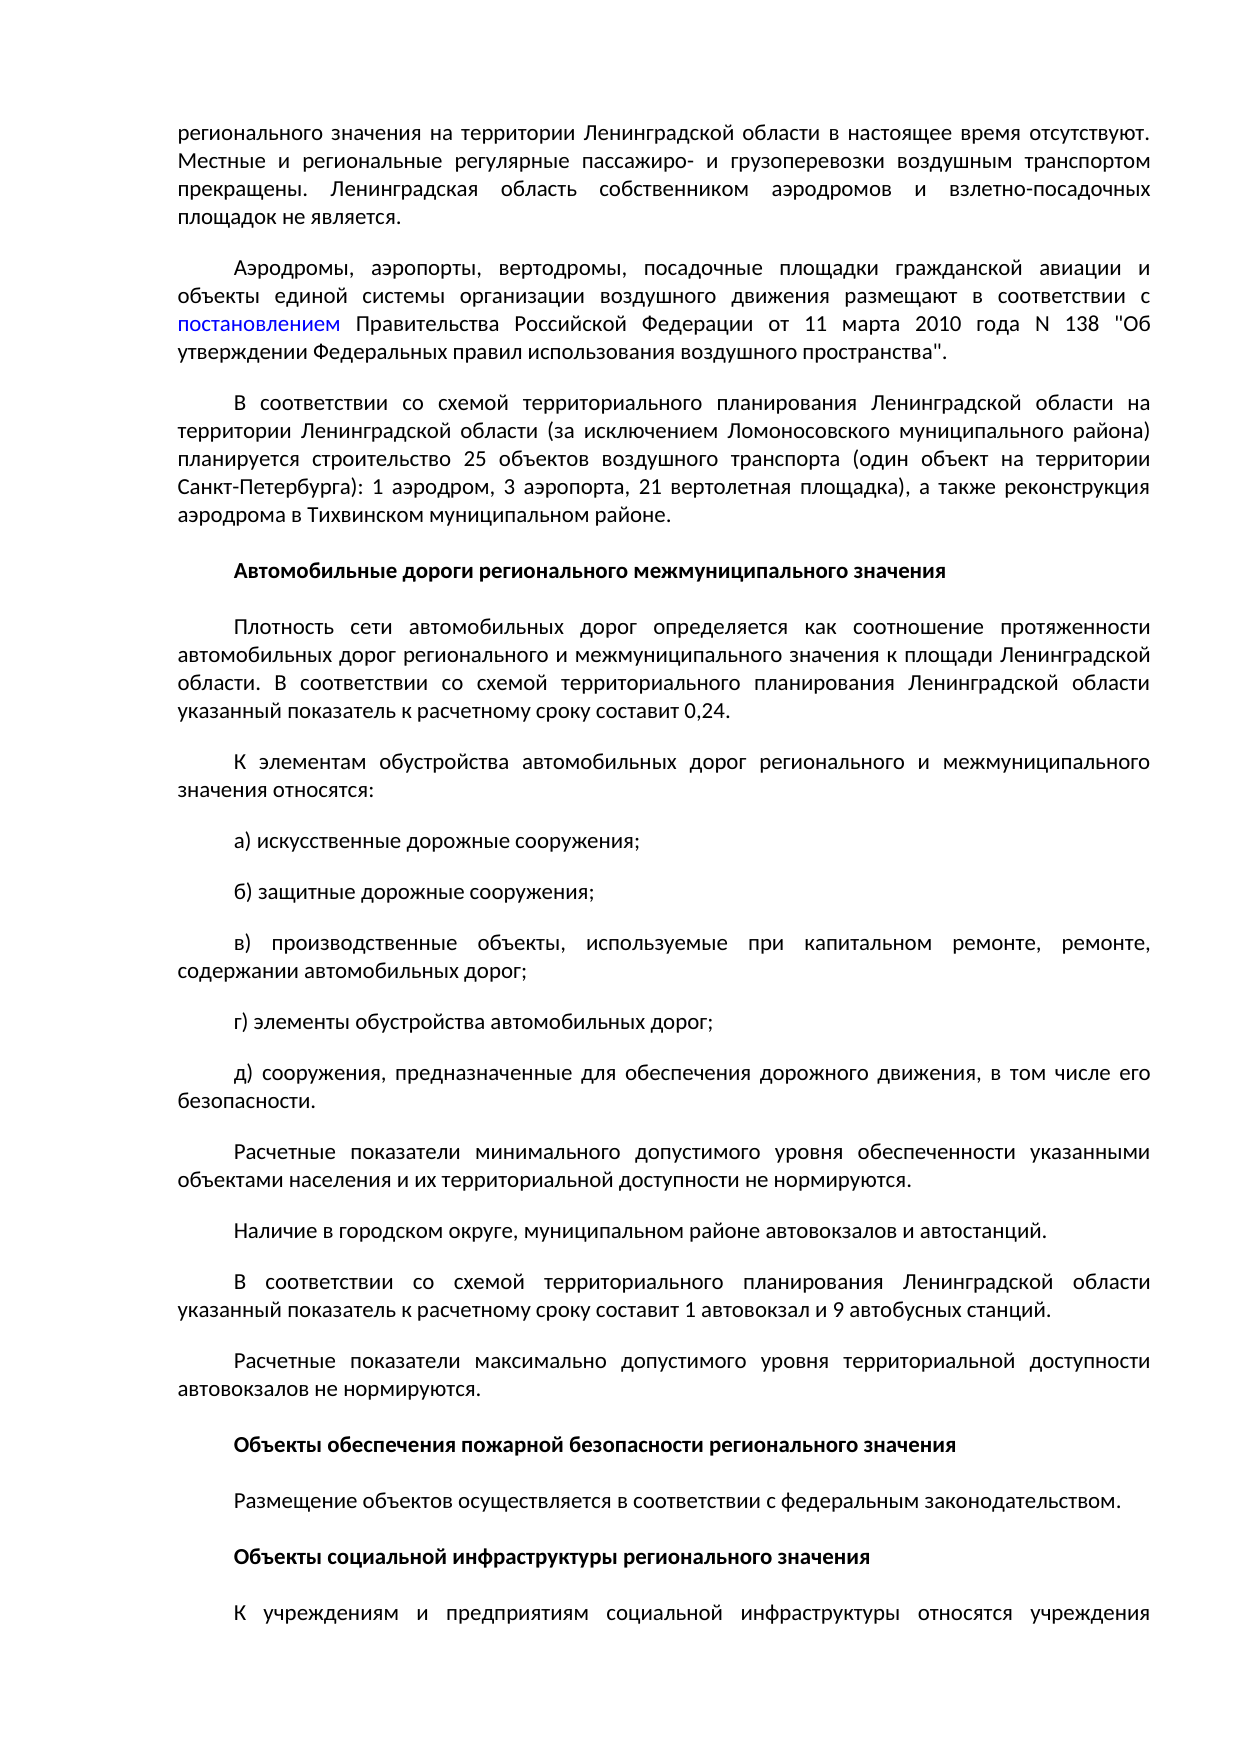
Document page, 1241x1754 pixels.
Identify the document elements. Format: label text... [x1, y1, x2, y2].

text г) элементы обустройства автомобильных дорог; [177, 1007, 1152, 1035]
text д) сооружения, предназначенные для обеспечения дорожного движения, в том числе его безопасности. [177, 1058, 1152, 1114]
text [177, 1598, 1152, 1626]
text а) искусственные дорожные сооружения; [177, 826, 1152, 854]
text Наличие в городском округе, муниципальном районе автовокзалов и автостанций. [177, 1216, 1152, 1244]
text б) защитные дорожные сооружения; [177, 877, 1152, 905]
text К элементам обустройства автомобильных дорог регионального и межмуниципального значения относятся: [177, 747, 1152, 803]
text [177, 118, 1152, 230]
text Аэродромы, аэропорты, вертодромы, посадочные площадки гражданской авиации и объекты единой системы организации воздушного движения размещают в соответствии с постановлением Правительства Российской Федерации от 11 марта 2010 года N 138 "Об утверждении Федеральных правил использования воздушного пространства". [177, 253, 1152, 365]
text Расчетные показатели максимально допустимого уровня территориальной доступности автовокзалов не нормируются. [177, 1346, 1152, 1402]
text Размещение объектов осуществляется в соответствии с федеральным законодательством. [177, 1486, 1152, 1514]
text В соответствии со схемой территориального планирования Ленинградской области указанный показатель к расчетному сроку составит 1 автовокзал и 9 автобусных станций. [177, 1267, 1152, 1323]
title Автомобильные дороги регионального межмуниципального значения [177, 556, 1152, 584]
text В соответствии со схемой территориального планирования Ленинградской области на территории Ленинградской области (за исключением Ломоносовского муниципального района) планируется строительство 25 объектов воздушного транспорта (один объект на территории Санкт-Петербурга): 1 аэродром, 3 аэропорта, 21 вертолетная площадка), а также реконструкция аэродрома в Тихвинском муниципальном районе. [177, 388, 1152, 528]
text Плотность сети автомобильных дорог определяется как соотношение протяженности автомобильных дорог регионального и межмуниципального значения к площади Ленинградской области. В соответствии со схемой территориального планирования Ленинградской области указанный показатель к расчетному сроку составит 0,24. [177, 612, 1152, 724]
title Объекты обеспечения пожарной безопасности регионального значения [177, 1430, 1152, 1458]
text в) производственные объекты, используемые при капитальном ремонте, ремонте, содержании автомобильных дорог; [177, 928, 1152, 984]
title Объекты социальной инфраструктуры регионального значения [177, 1542, 1152, 1570]
text Расчетные показатели минимального допустимого уровня обеспеченности указанными объектами населения и их территориальной доступности не нормируются. [177, 1137, 1152, 1193]
